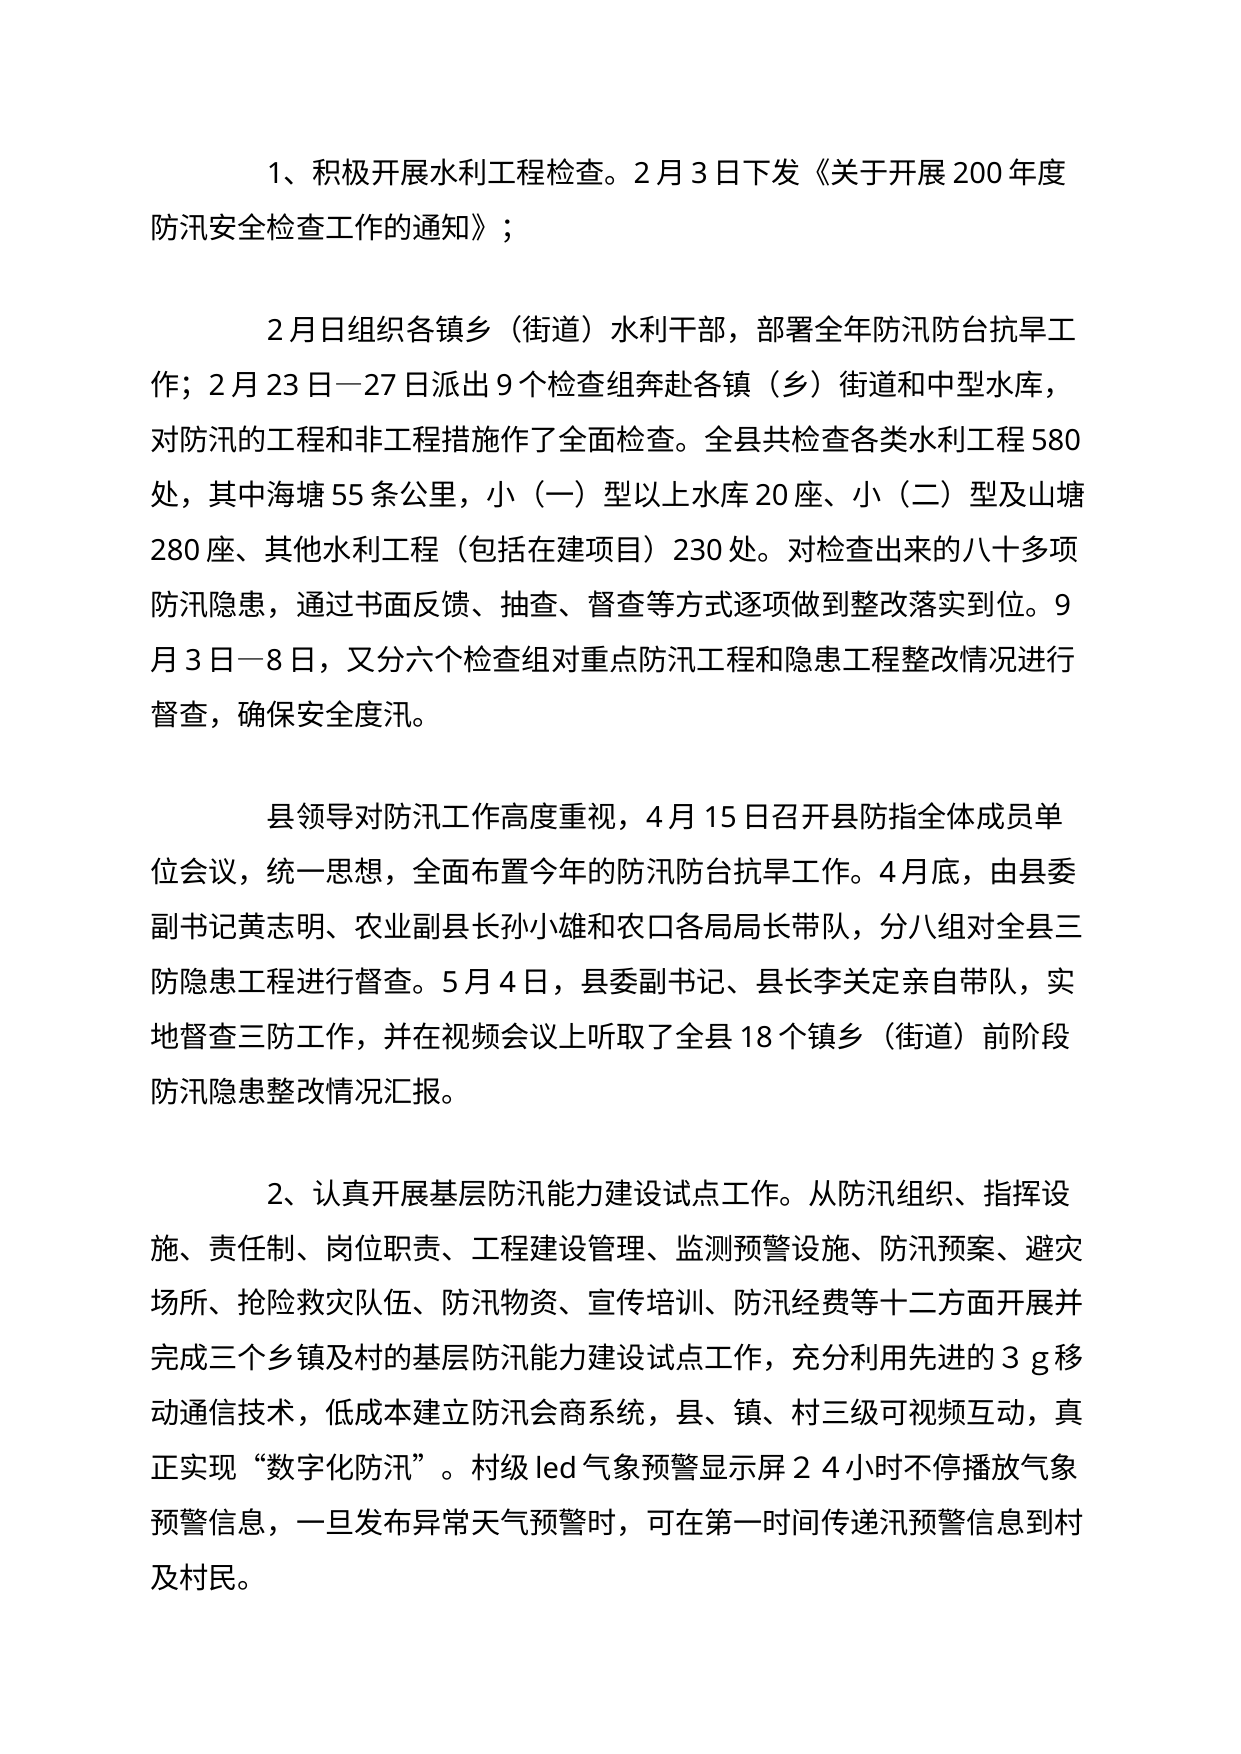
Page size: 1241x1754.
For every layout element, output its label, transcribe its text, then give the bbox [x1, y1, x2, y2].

text 2、认真开展基层防汛能力建设试点工作。从防汛组织、指挥设施、责任制、岗位职责、工程建设管理、监测预警设施、防汛预案、避灾场所、抢险救灾队伍、防汛物资、宣传培训、防汛经费等十二方面开展并完成三个乡镇及村的基层防汛能力建设试点工作，充分利用先进的３ｇ移动通信技术，低成本建立防汛会商系统，县、镇、村三级可视频互动，真正实现“数字化防汛”。村级led气象预警显示屏２４小时不停播放气象预警信息，一旦发布异常天气预警时，可在第一时间传递汛预警信息到村及村民。 [150, 1170, 1090, 1597]
text 1、积极开展水利工程检查。2月3日下发《关于开展200年度防汛安全检查工作的通知》； [150, 150, 1090, 247]
text 2月日组织各镇乡（街道）水利干部，部署全年防汛防台抗旱工作；2月23日—27日派出9个检查组奔赴各镇（乡）街道和中型水库，对防汛的工程和非工程措施作了全面检查。全县共检查各类水利工程580处，其中海塘55条公里，小（一）型以上水库20座、小（二）型及山塘280座、其他水利工程（包括在建项目）230处。对检查出来的八十多项防汛隐患，通过书面反馈、抽查、督查等方式逐项做到整改落实到位。9月3日—8日，又分六个检查组对重点防汛工程和隐患工程整改情况进行督查，确保安全度汛。 [150, 307, 1090, 734]
text 县领导对防汛工作高度重视，4月15日召开县防指全体成员单位会议，统一思想，全面布置今年的防汛防台抗旱工作。4月底，由县委副书记黄志明、农业副县长孙小雄和农口各局局长带队，分八组对全县三防隐患工程进行督查。5月4日，县委副书记、县长李关定亲自带队，实地督查三防工作，并在视频会议上听取了全县18个镇乡（街道）前阶段防汛隐患整改情况汇报。 [150, 793, 1090, 1111]
